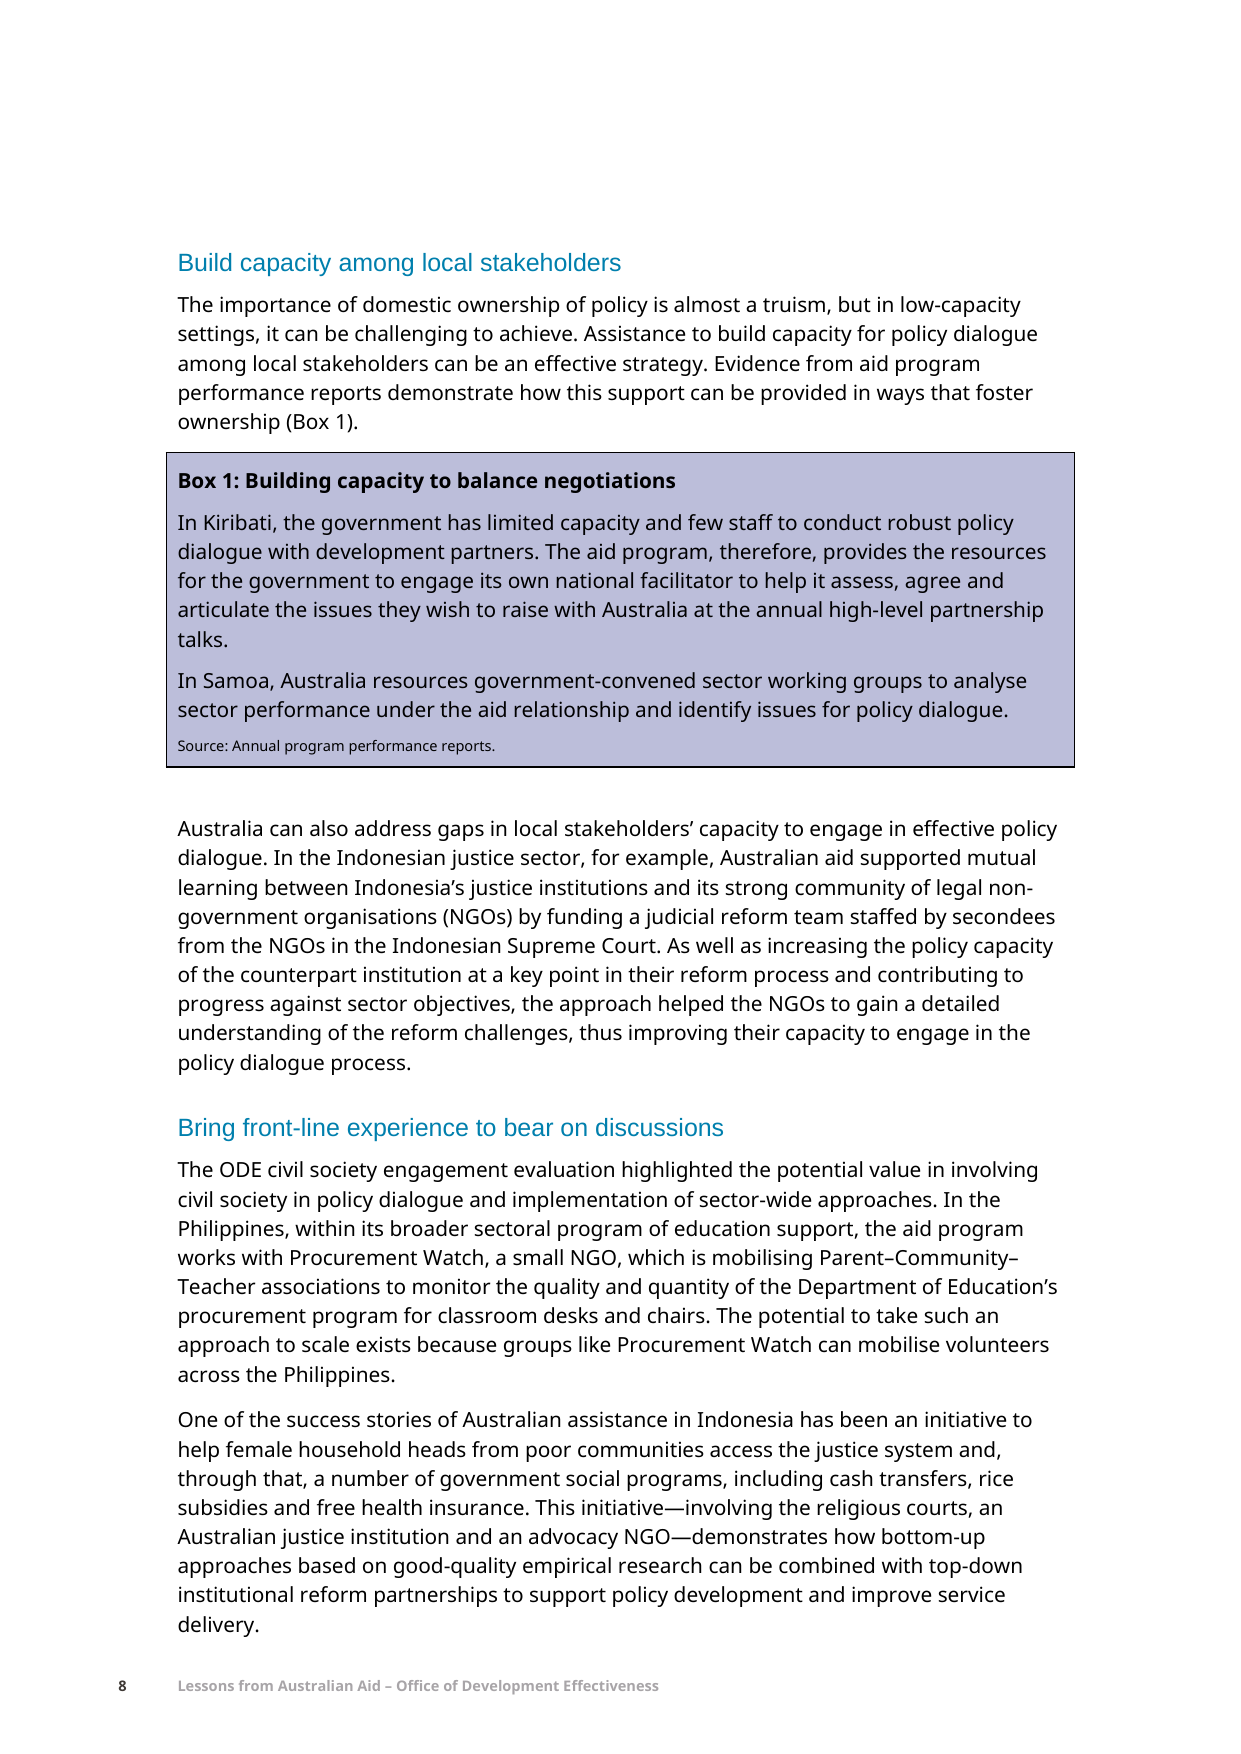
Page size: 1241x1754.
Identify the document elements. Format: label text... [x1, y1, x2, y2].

text The ODE civil society engagement evaluation highlighted the potential value in involving civil society in policy dialogue and implementation of sector-wide approaches. In the Philippines, within its broader sectoral program of education support, the aid program works with Procurement Watch, a small NGO, which is mobilising Parent–Community–Teacher associations to monitor the quality and quantity of the Department of Education’s procurement program for classroom desks and chairs. The potential to take such an approach to scale exists because groups like Procurement Watch can mobilise volunteers across the Philippines. [177, 1154, 1063, 1388]
subtitle Bring front-line experience to bear on discussions [177, 1113, 1063, 1142]
table_header Box 1: Building capacity to balance negotiations In Kiribati, the government has limited capacity and few staff to conduct robust policy dialogue with development partners. The aid program, therefore, provides the resources for the government to engage its own national facilitator to help it assess, agree and articulate the issues they wish to raise with Australia at the annual high-level partnership talks. In Samoa, Australia resources government-convened sector working groups to analyse sector performance under the aid relationship and identify issues for policy dialogue. Source: Annual program performance reports. [167, 453, 1074, 766]
text One of the success stories of Australian assistance in Indonesia has been an initiative to help female household heads from poor communities access the justice system and, through that, a number of government social programs, including cash transfers, rice subsidies and free health insurance. This initiative—involving the religious courts, an Australian justice institution and an advocacy NGO—demonstrates how bottom-up approaches based on good-quality empirical research can be combined with top-down institutional reform partnerships to support policy development and improve service delivery. [177, 1404, 1063, 1638]
subtitle Build capacity among local stakeholders [177, 248, 1063, 277]
text Australia can also address gaps in local stakeholders’ capacity to engage in effective policy dialogue. In the Indonesian justice sector, for example, Australian aid supported mutual learning between Indonesia’s justice institutions and its strong community of legal non-government organisations (NGOs) by funding a judicial reform team staffed by secondees from the NGOs in the Indonesian Supreme Court. As well as increasing the policy capacity of the counterpart institution at a key point in their reform process and contributing to progress against sector objectives, the approach helped the NGOs to gain a detailed understanding of the reform challenges, thus improving their capacity to engage in the policy dialogue process. [177, 813, 1063, 1076]
text The importance of domestic ownership of policy is almost a truism, but in low-capacity settings, it can be challenging to achieve. Assistance to build capacity for policy dialogue among local stakeholders can be an effective strategy. Evidence from aid program performance reports demonstrate how this support can be provided in ways that foster ownership (Box 1). [177, 289, 1063, 435]
